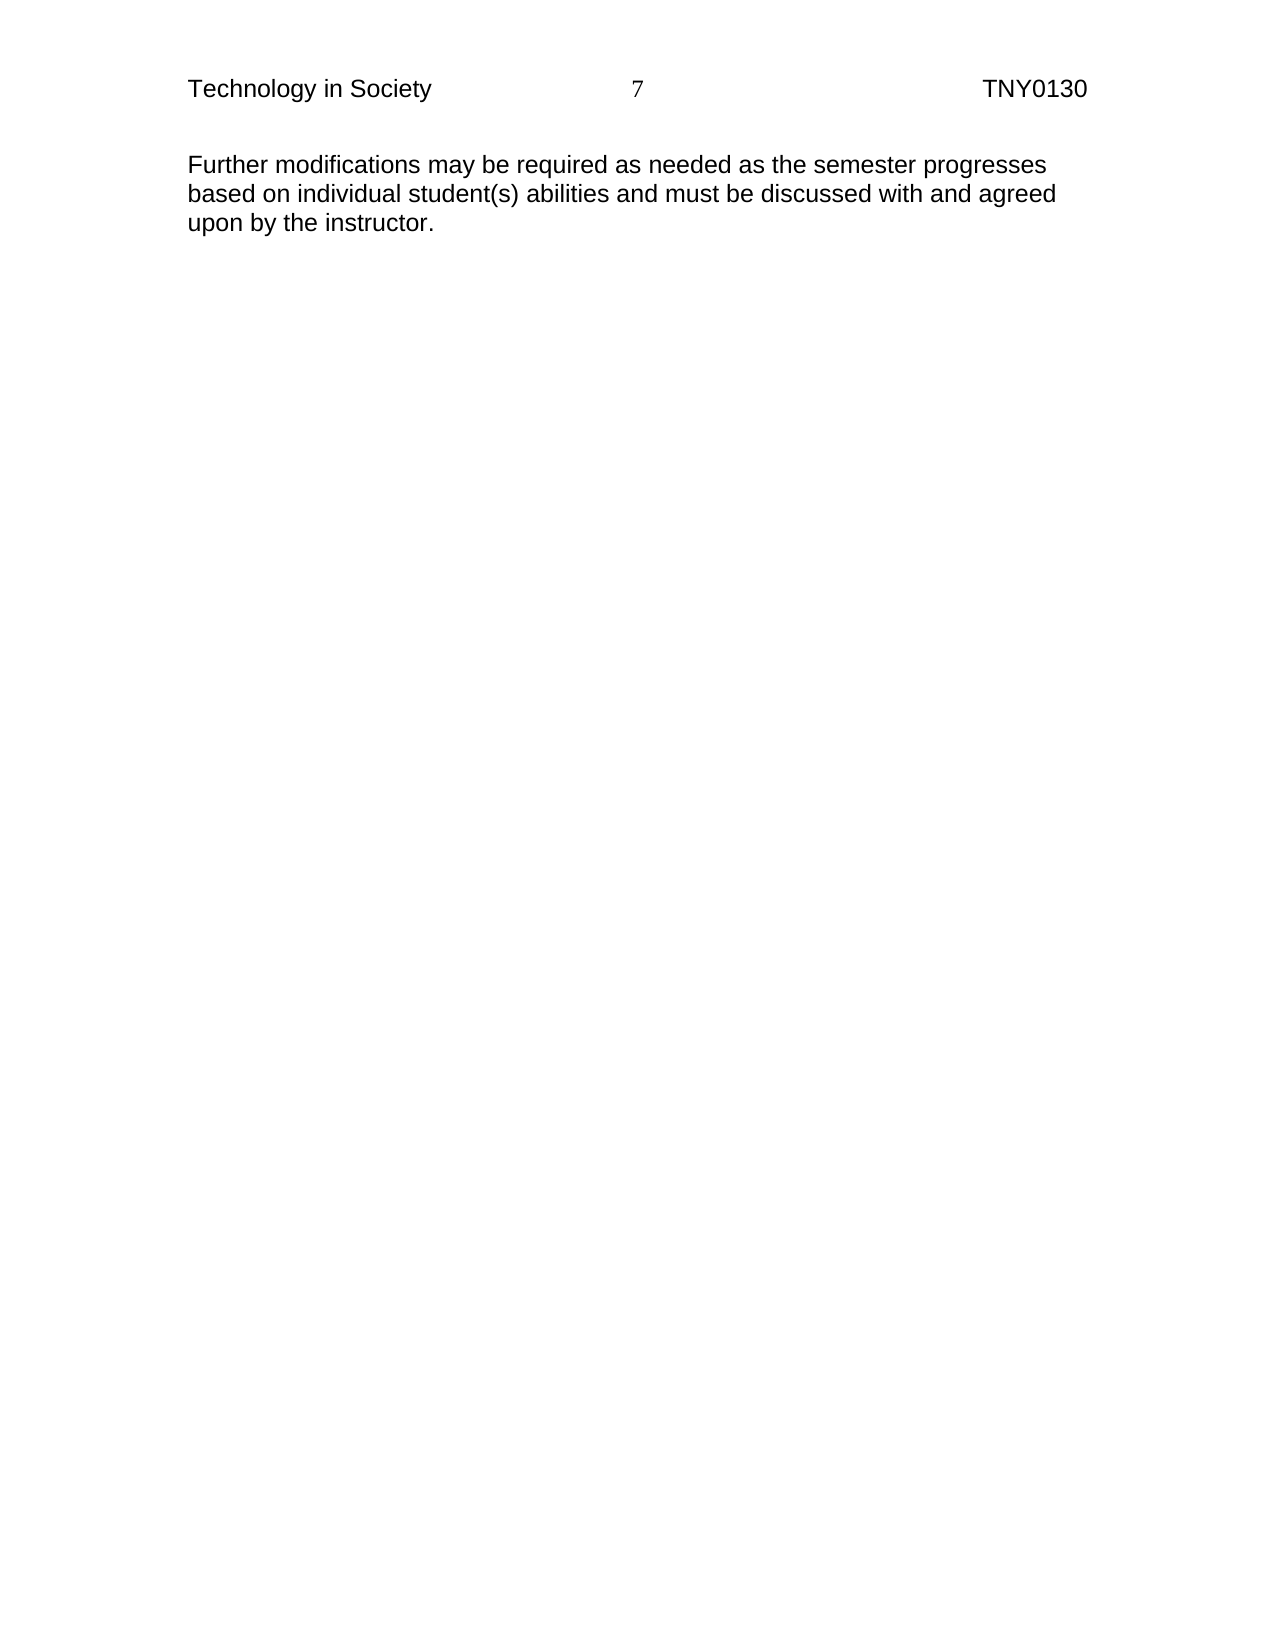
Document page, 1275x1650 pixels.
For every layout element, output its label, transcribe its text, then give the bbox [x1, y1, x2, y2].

text Further modifications may be required as needed as the semester progresses based on individual student(s) abilities and must be discussed with and agreed upon by the instructor. [187, 150, 1087, 236]
